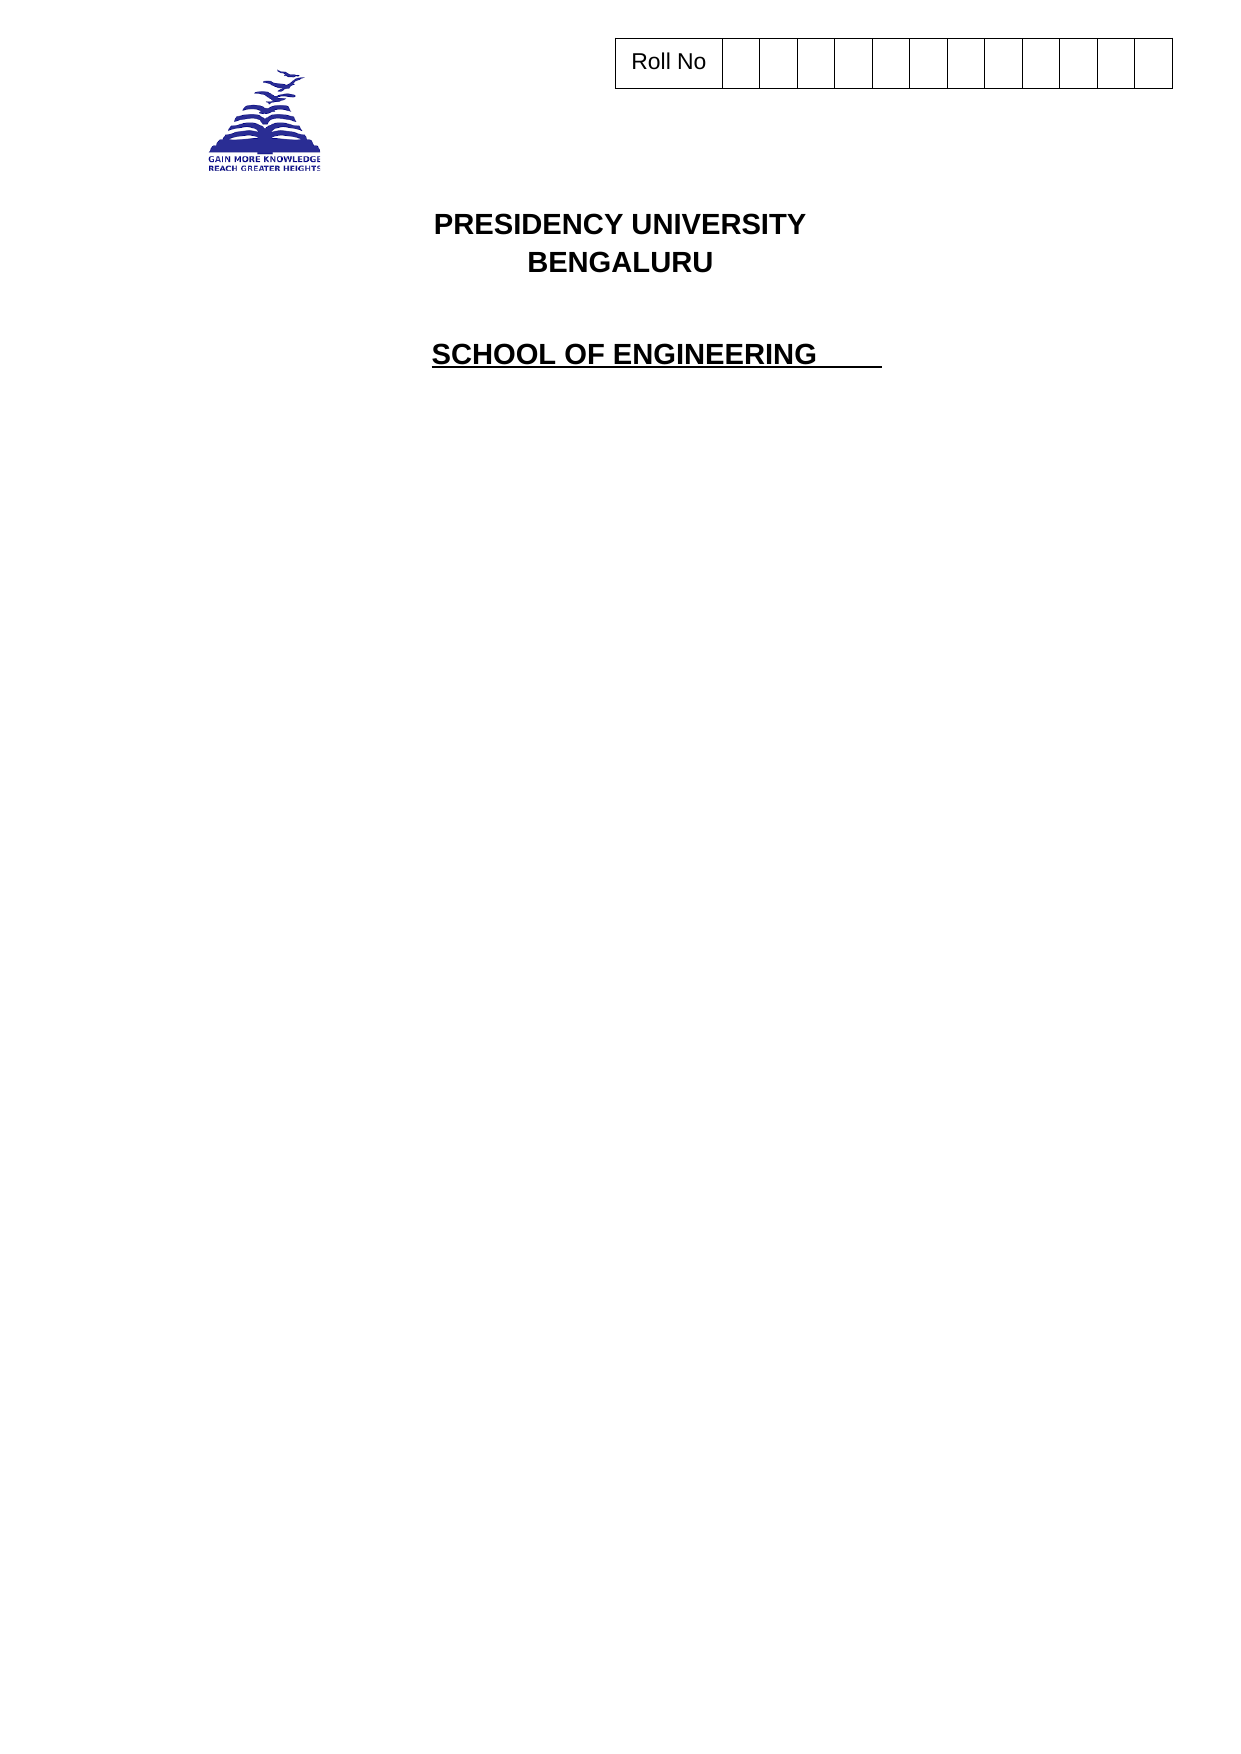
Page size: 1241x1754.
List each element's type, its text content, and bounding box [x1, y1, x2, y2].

list Bengaluru [75, 245, 1165, 279]
table_header [948, 39, 984, 88]
list Presidency University [75, 207, 1165, 240]
table_header [1060, 39, 1097, 88]
table_header [873, 39, 909, 88]
table_header [1098, 39, 1134, 88]
table_header [1135, 39, 1172, 88]
table_header [760, 39, 797, 88]
table_header Roll No [616, 39, 722, 88]
table_header [985, 39, 1022, 88]
picture [208, 69, 320, 171]
table_header [723, 39, 759, 88]
table_header [798, 39, 834, 88]
table_header [835, 39, 872, 88]
table_header [910, 39, 947, 88]
table_header [1023, 39, 1059, 88]
text SCHOOL OF ENGINEERING [75, 337, 1165, 370]
